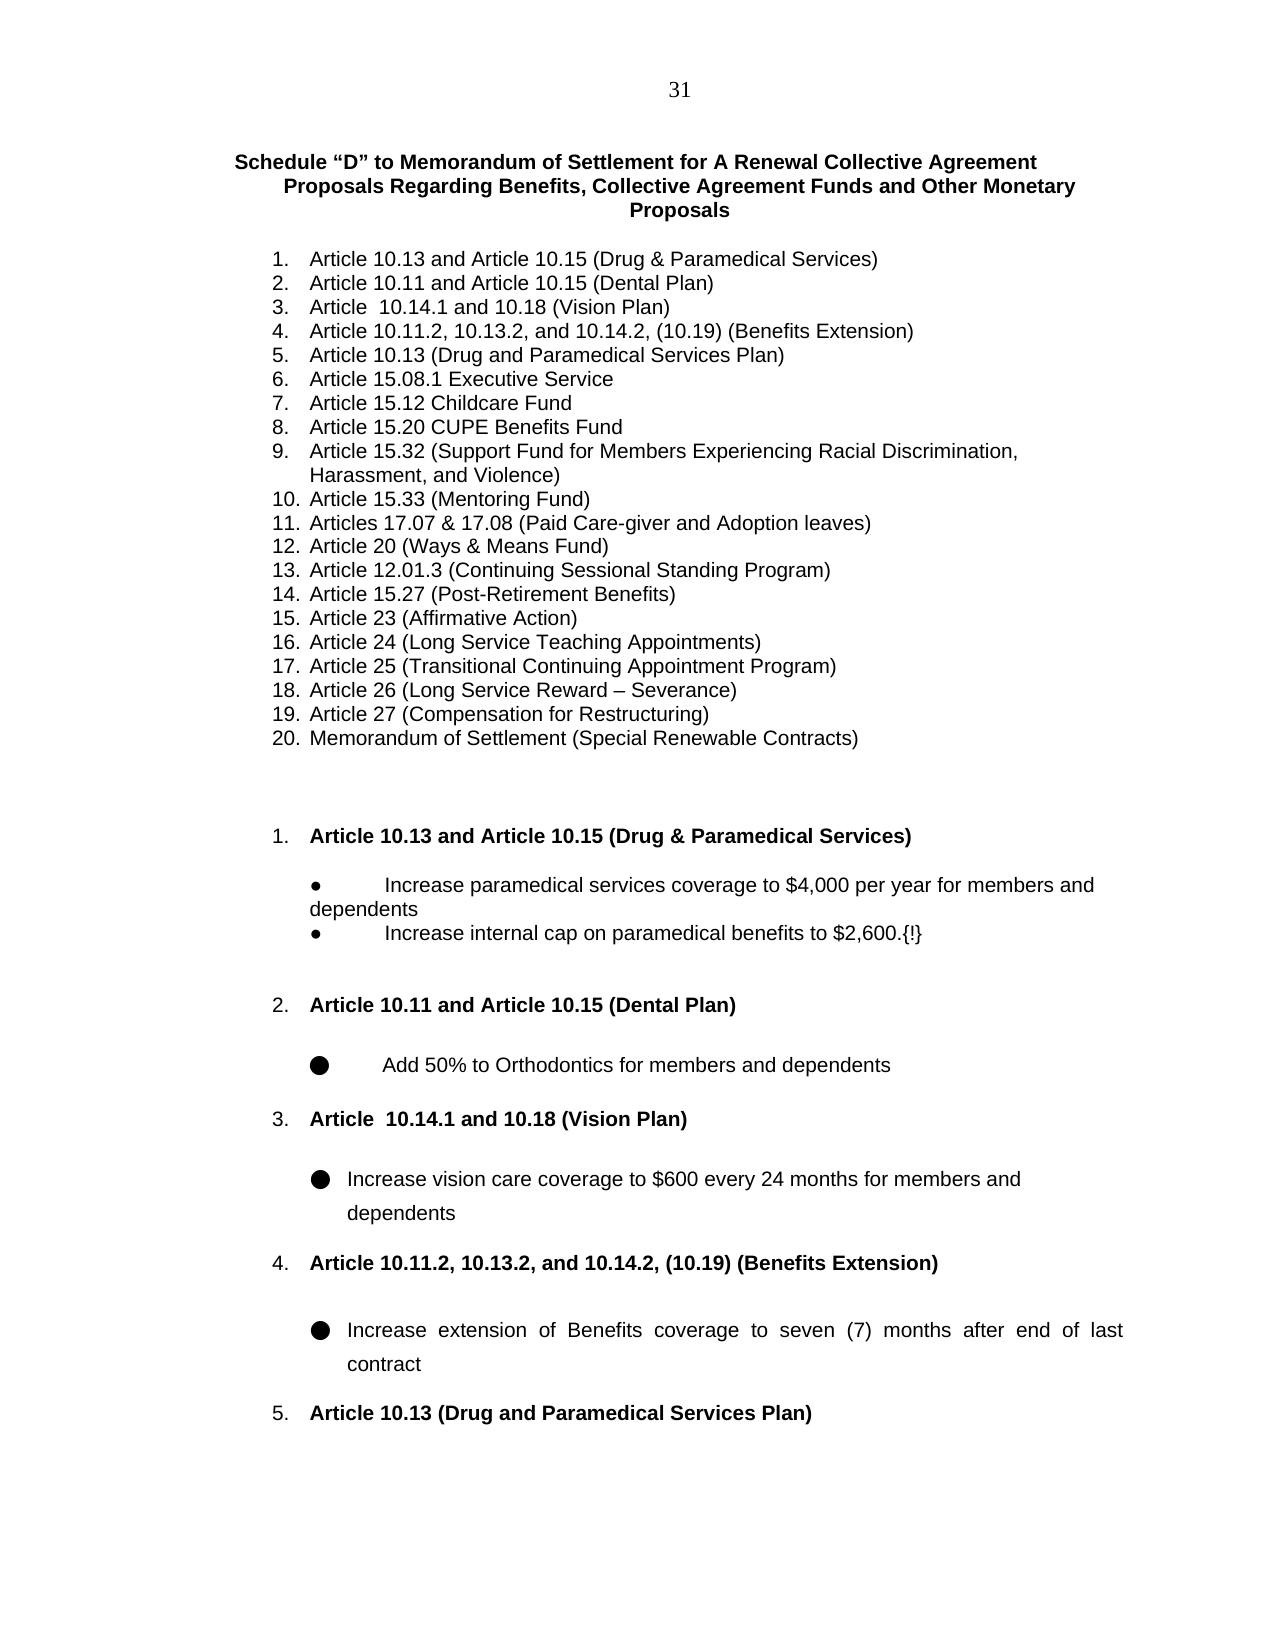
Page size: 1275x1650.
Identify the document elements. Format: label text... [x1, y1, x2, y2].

list Article 10.13 and Article 10.15 (Drug & Paramedical Services) [272, 247, 1125, 271]
list Articles 17.07 & 17.08 (Paid Care-giver and Adoption leaves) [272, 510, 1125, 534]
list Article 15.33 (Mentoring Fund) [272, 486, 1125, 510]
list Article 10.13 (Drug and Paramedical Services Plan) [272, 1400, 1125, 1424]
list Article 10.11 and Article 10.15 (Dental Plan) [272, 993, 1125, 1017]
text ● Increase internal cap on paramedical benefits to $2,600.{!} [309, 921, 1125, 945]
list Article 10.14.1 and 10.18 (Vision Plan) [272, 1107, 1125, 1131]
text ● Increase paramedical services coverage to $4,000 per year for members and dependents [309, 873, 1125, 921]
list Increase extension of Benefits coverage to seven (7) months after end of last contract [309, 1300, 1125, 1375]
list Article 10.11.2, 10.13.2, and 10.14.2, (10.19) (Benefits Extension) [272, 319, 1125, 343]
list Increase vision care coverage to $600 every 24 months for members and dependents [309, 1150, 1125, 1225]
list Article 25 (Transitional Continuing Appointment Program) [272, 654, 1125, 678]
list Article 20 (Ways & Means Fund) [272, 534, 1125, 558]
list Article 10.11 and Article 10.15 (Dental Plan) [272, 271, 1125, 295]
list Article 15.27 (Post-Retirement Benefits) [272, 582, 1125, 606]
list Article 10.13 (Drug and Paramedical Services Plan) [272, 343, 1125, 367]
list Article 27 (Compensation for Restructuring) [272, 702, 1125, 726]
list Article 26 (Long Service Reward – Severance) [272, 678, 1125, 702]
list Article 15.12 Childcare Fund [272, 391, 1125, 414]
list Article 23 (Affirmative Action) [272, 606, 1125, 630]
list Article 15.08.1 Executive Service [272, 367, 1125, 391]
text Schedule “D” to Memorandum of Settlement for A Renewal Collective Agreement [234, 150, 1125, 174]
list Article 15.20 CUPE Benefits Fund [272, 414, 1125, 438]
list Article 24 (Long Service Teaching Appointments) [272, 630, 1125, 654]
list Memorandum of Settlement (Special Renewable Contracts) [272, 726, 1125, 750]
list Article 15.32 (Support Fund for Members Experiencing Racial Discrimination, Harassment, and Violence) [272, 438, 1125, 486]
text Proposals Regarding Benefits, Collective Agreement Funds and Other Monetary Proposals [234, 174, 1125, 222]
list Add 50% to Orthodontics for members and dependents [308, 1035, 1125, 1086]
list Article 12.01.3 (Continuing Sessional Standing Program) [272, 558, 1125, 582]
list Article 10.11.2, 10.13.2, and 10.14.2, (10.19) (Benefits Extension) [272, 1251, 1125, 1275]
list Article 10.14.1 and 10.18 (Vision Plan) [272, 295, 1125, 319]
list Article 10.13 and Article 10.15 (Drug & Paramedical Services) [272, 824, 1125, 848]
